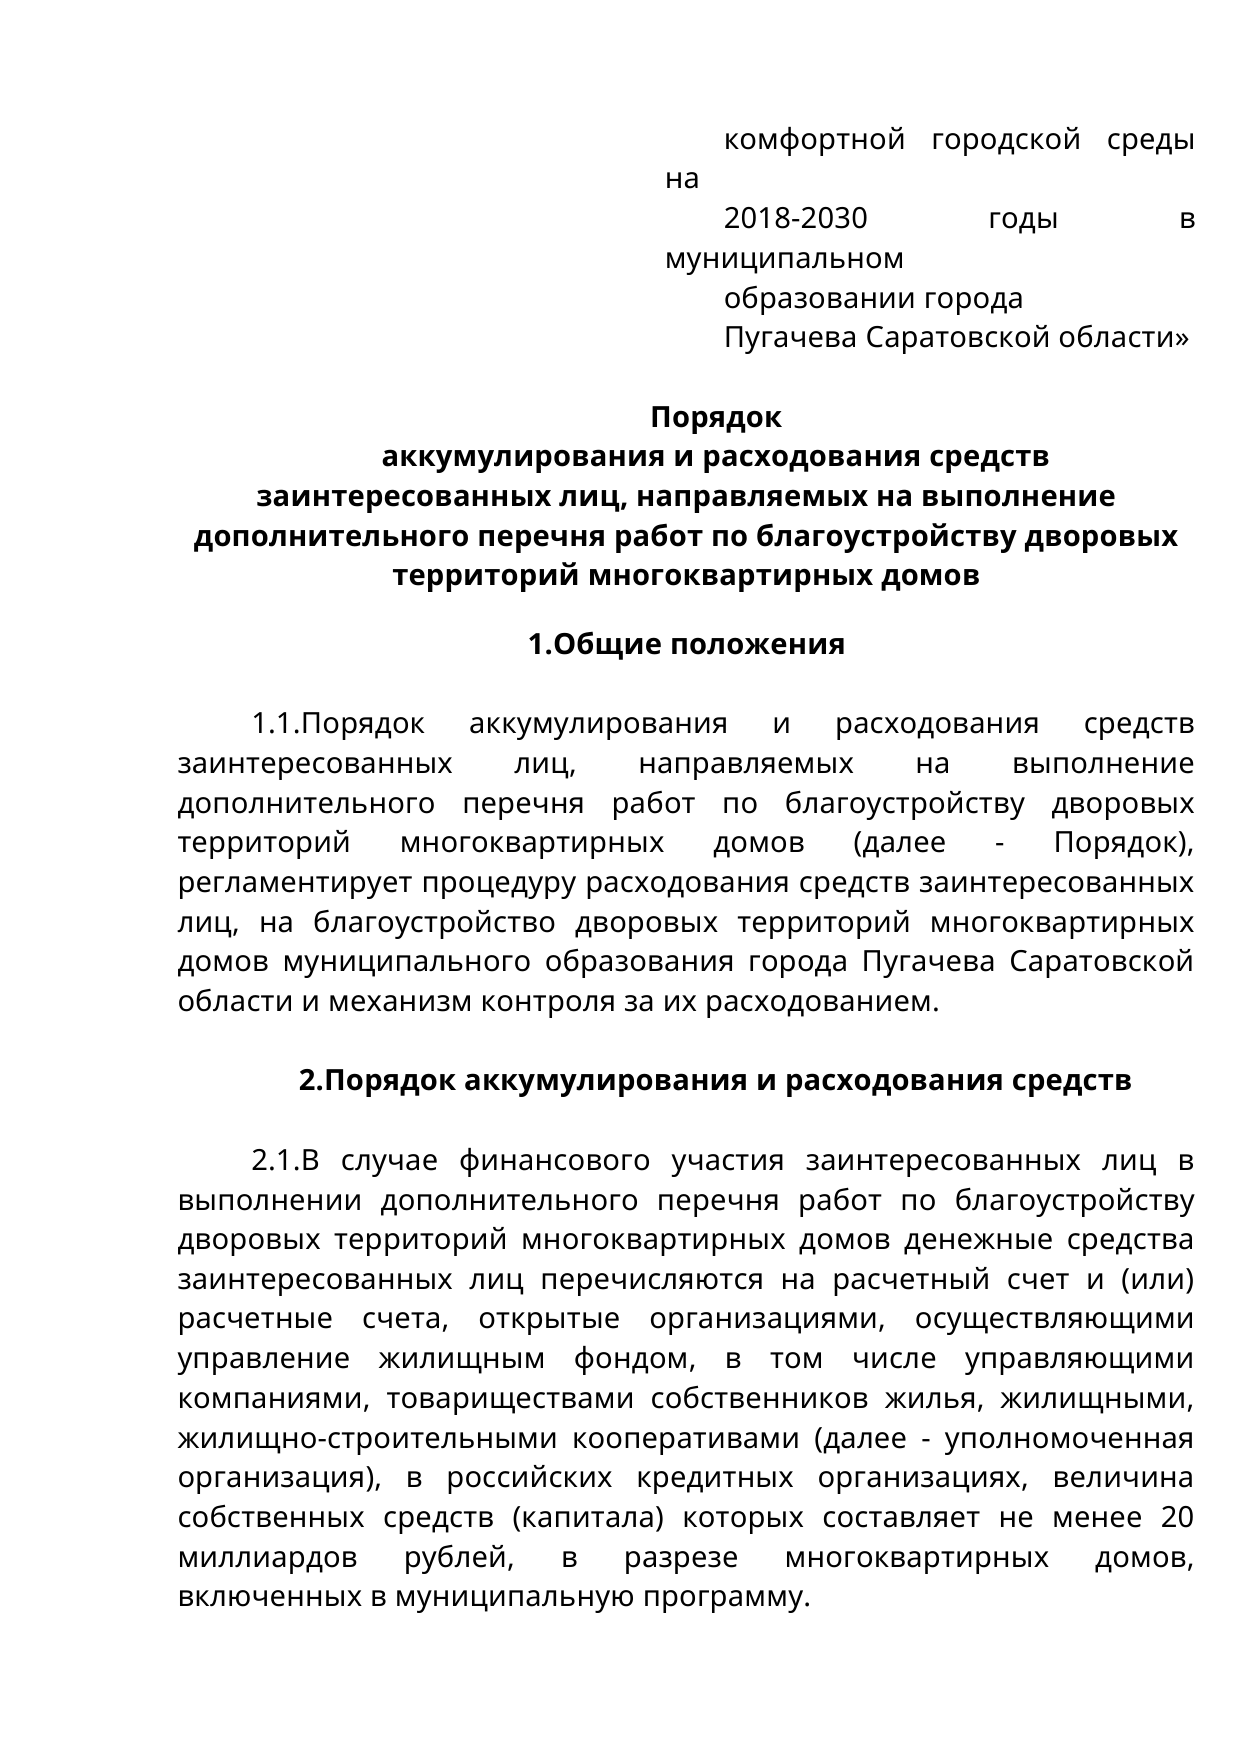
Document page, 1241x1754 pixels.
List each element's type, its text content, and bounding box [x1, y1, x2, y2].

text Порядок [177, 396, 1196, 436]
text 1.Общие положения [177, 594, 1196, 663]
text образовании города [664, 277, 1196, 317]
text 2.Порядок аккумулирования и расходования средств [177, 1060, 1196, 1099]
text 2018-2030 годы в муниципальном [664, 197, 1196, 277]
text 2.1.В случае финансового участия заинтересованных лиц в выполнении дополнительного перечня работ по благоустройству дворовых территорий многоквартирных домов денежные средства заинтересованных лиц перечисляются на расчетный счет и (или) расчетные счета, открытые организациями, осуществляющими управление жилищным фондом, в том числе управляющими компаниями, товариществами собственников жилья, жилищными, жилищно-строительными кооперативами (далее - уполномоченная организация), в российских кредитных организациях, величина собственных средств (капитала) которых составляет не менее 20 миллиардов рублей, в разрезе многоквартирных домов, включенных в муниципальную программу. [177, 1139, 1196, 1615]
text аккумулирования и расходования средств заинтересованных лиц, направляемых на выполнение дополнительного перечня работ по благоустройству дворовых территорий многоквартирных домов [177, 436, 1196, 594]
text комфортной городской среды на [664, 118, 1196, 197]
text 1.1.Порядок аккумулирования и расходования средств заинтересованных лиц, направляемых на выполнение дополнительного перечня работ по благоустройству дворовых территорий многоквартирных домов (далее - Порядок), регламентирует процедуру расходования средств заинтересованных лиц, на благоустройство дворовых территорий многоквартирных домов муниципального образования города Пугачева Саратовской области и механизм контроля за их расходованием. [177, 702, 1196, 1020]
text Пугачева Саратовской области» [664, 317, 1196, 356]
